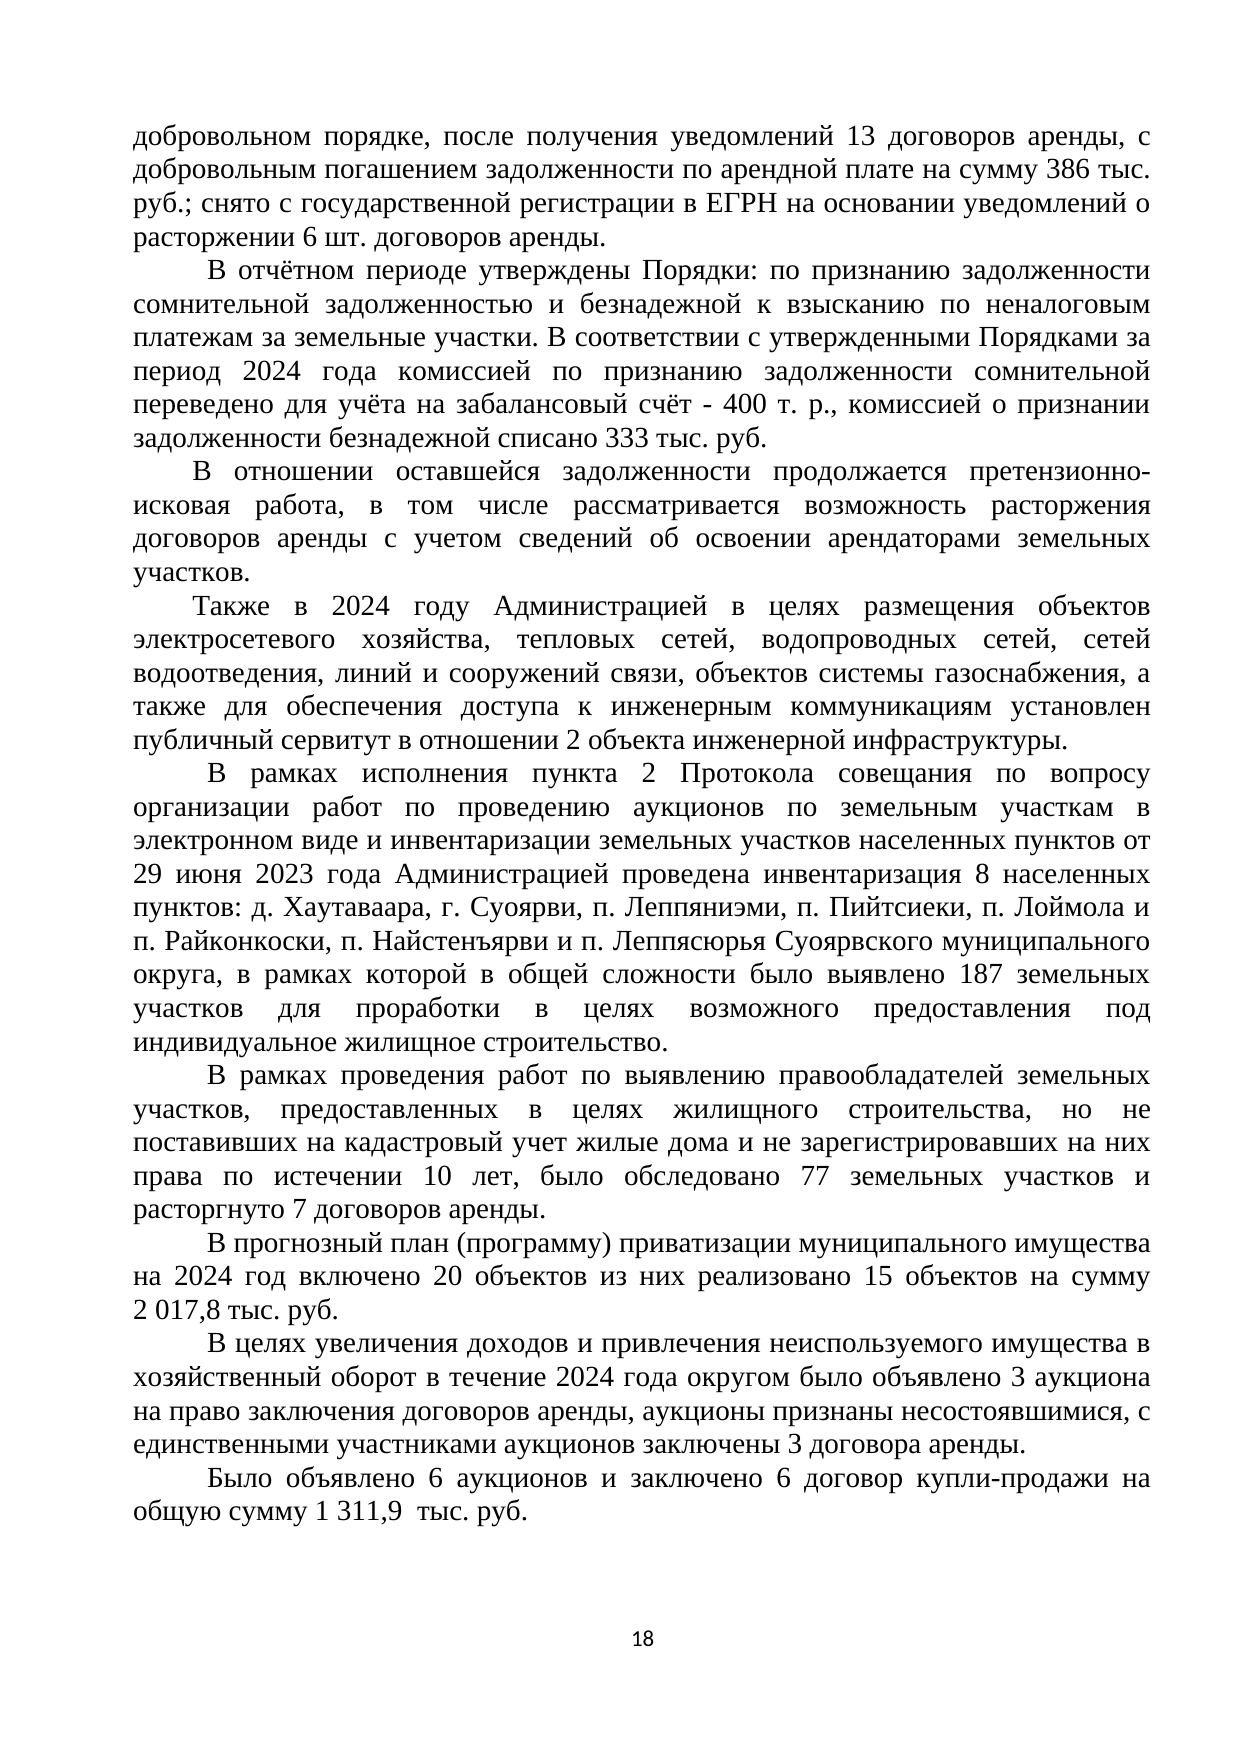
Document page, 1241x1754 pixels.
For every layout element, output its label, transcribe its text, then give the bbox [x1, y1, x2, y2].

text Было объявлено 6 аукционов и заключено 6 договор купли-продажи на общую сумму 1 311,9 тыс. руб. [133, 1460, 1152, 1527]
list В отношении оставшейся задолженности продолжается претензионно-исковая работа, в том числе рассматривается возможность расторжения договоров аренды с учетом сведений об освоении арендаторами земельных участков. [133, 453, 1152, 588]
list Также в 2024 году Администрацией в целях размещения объектов электросетевого хозяйства, тепловых сетей, водопроводных сетей, сетей водоотведения, линий и сооружений связи, объектов системы газоснабжения, а также для обеспечения доступа к инженерным коммуникациям установлен публичный сервитут в отношении 2 объекта инженерной инфраструктуры. [133, 588, 1152, 755]
text В отчётном периоде утверждены Порядки: по признанию задолженности сомнительной задолженностью и безнадежной к взысканию по неналоговым платежам за земельные участки. В соответствии с утвержденными Порядками за период 2024 года комиссией по признанию задолженности сомнительной переведено для учёта на забалансовый счёт - 400 т. р., комиссией о признании задолженности безнадежной списано 333 тыс. руб. [133, 252, 1152, 453]
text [133, 118, 1152, 252]
text В рамках проведения работ по выявлению правообладателей земельных участков, предоставленных в целях жилищного строительства, но не поставивших на кадастровый учет жилые дома и не зарегистрировавших на них права по истечении 10 лет, было обследовано 77 земельных участков и расторгнуто 7 договоров аренды. [133, 1057, 1152, 1225]
text В целях увеличения доходов и привлечения неиспользуемого имущества в хозяйственный оборот в течение 2024 года округом было объявлено 3 аукциона на право заключения договоров аренды, аукционы признаны несостоявшимися, с единственными участниками аукционов заключены 3 договора аренды. [133, 1326, 1152, 1460]
text В прогнозный план (программу) приватизации муниципального имущества на 2024 год включено 20 объектов из них реализовано 15 объектов на сумму 2 017,8 тыс. руб. [133, 1225, 1152, 1326]
text В рамках исполнения пункта 2 Протокола совещания по вопросу организации работ по проведению аукционов по земельным участкам в электронном виде и инвентаризации земельных участков населенных пунктов от 29 июня 2023 года Администрацией проведена инвентаризация 8 населенных пунктов: д. Хаутаваара, г. Суоярви, п. Леппяниэми, п. Пийтсиеки, п. Лоймола и п. Райконкоски, п. Найстенъярви и п. Леппясюрья Суоярвского муниципального округа, в рамках которой в общей сложности было выявлено 187 земельных участков для проработки в целях возможного предоставления под индивидуальное жилищное строительство. [133, 755, 1152, 1057]
